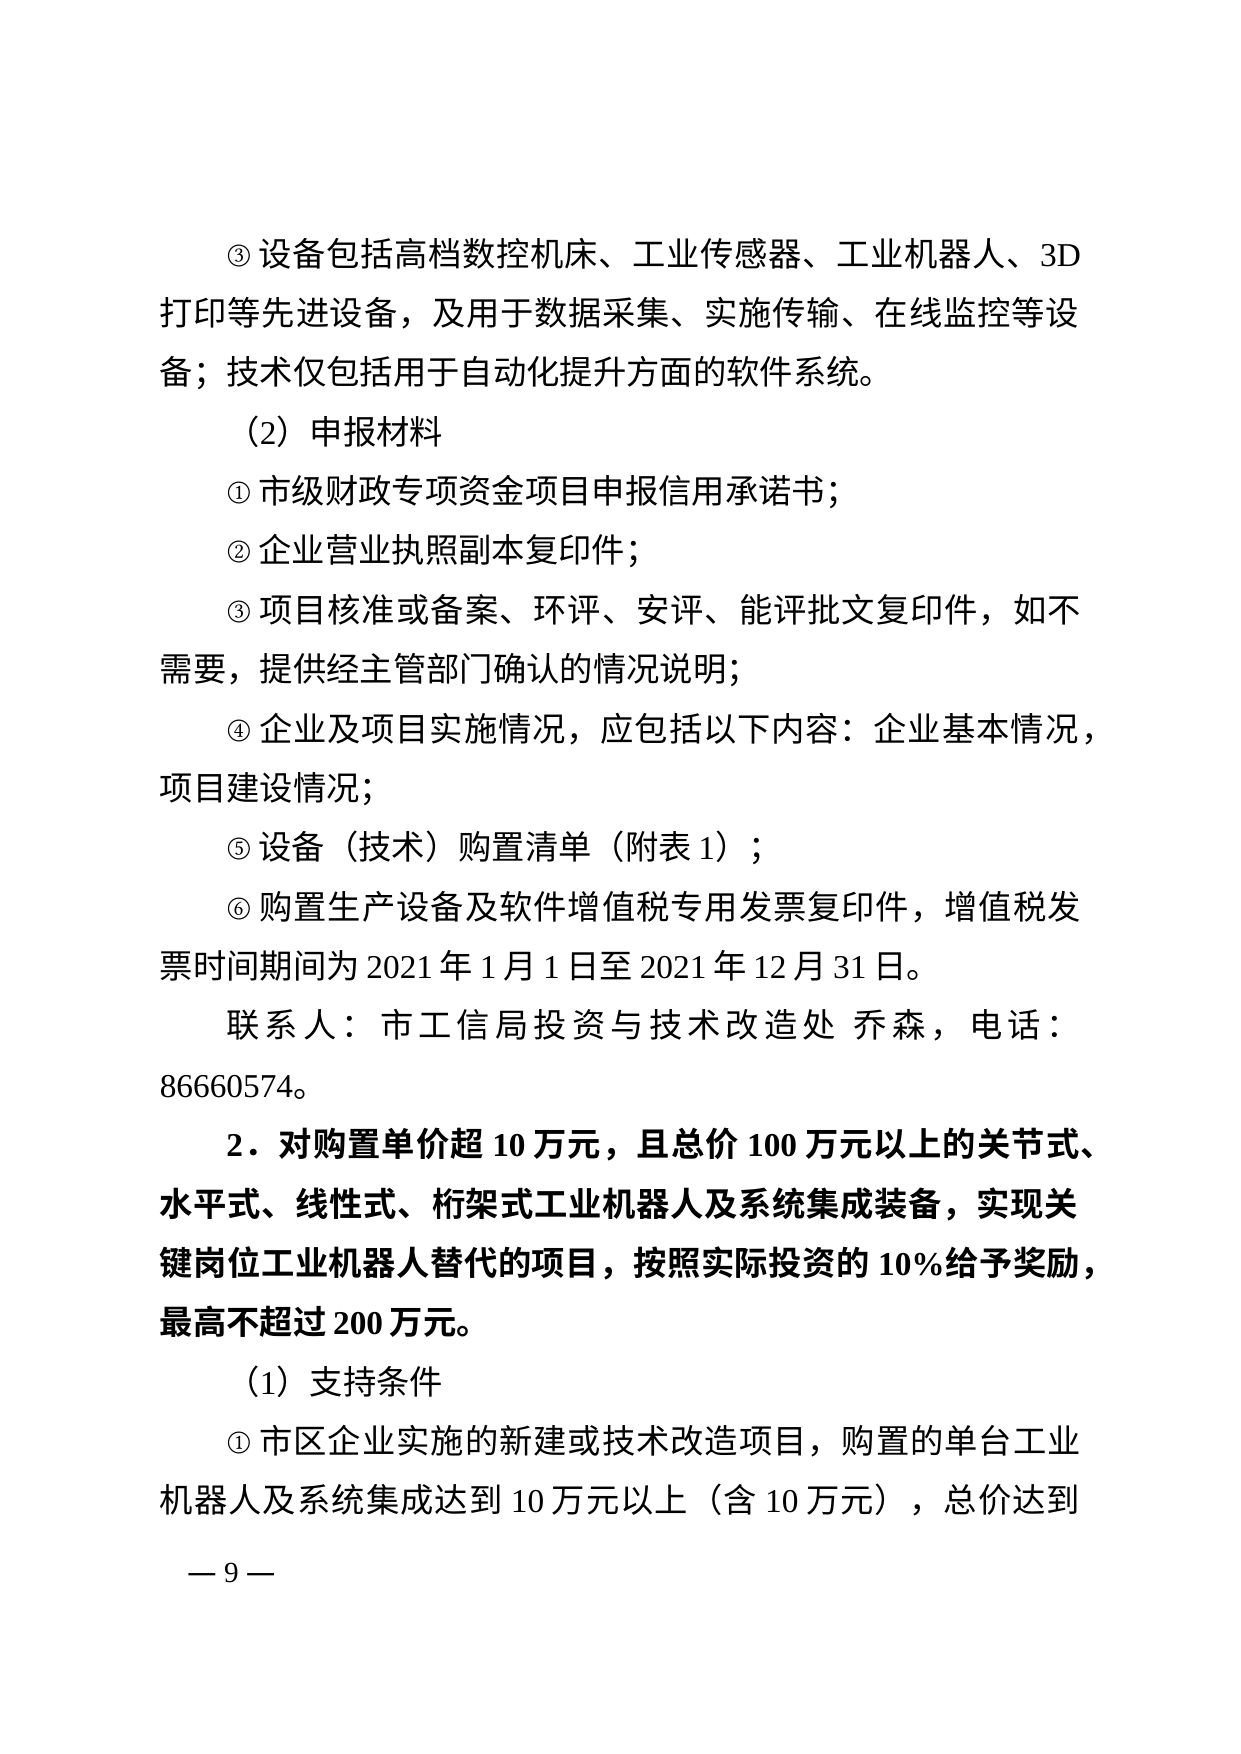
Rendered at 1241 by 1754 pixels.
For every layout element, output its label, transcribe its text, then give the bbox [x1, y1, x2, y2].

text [159, 1406, 1081, 1525]
text ⑥购置生产设备及软件增值税专用发票复印件，增值税发票时间期间为2021年1月1日至2021年12月31日。 [159, 872, 1081, 990]
text ⑤设备（技术）购置清单（附表1）； [159, 812, 1081, 872]
text ②企业营业执照副本复印件； [159, 515, 1081, 575]
text ④企业及项目实施情况，应包括以下内容：企业基本情况，项目建设情况； [159, 693, 1081, 812]
text 联系人：市工信局投资与技术改造处 乔森，电话：86660574。 [159, 990, 1081, 1109]
text ③项目核准或备案、环评、安评、能评批文复印件，如不需要，提供经主管部门确认的情况说明； [159, 575, 1081, 693]
text （2）申报材料 [159, 397, 1081, 456]
text ③设备包括高档数控机床、工业传感器、工业机器人、3D打印等先进设备，及用于数据采集、实施传输、在线监控等设备；技术仅包括用于自动化提升方面的软件系统。 [159, 218, 1081, 397]
text 2．对购置单价超10万元，且总价100万元以上的关节式、水平式、线性式、桁架式工业机器人及系统集成装备，实现关键岗位工业机器人替代的项目，按照实际投资的10%给予奖励，最高不超过200万元。 [159, 1109, 1081, 1347]
text （1）支持条件 [159, 1347, 1081, 1406]
text ①市级财政专项资金项目申报信用承诺书； [159, 456, 1081, 515]
